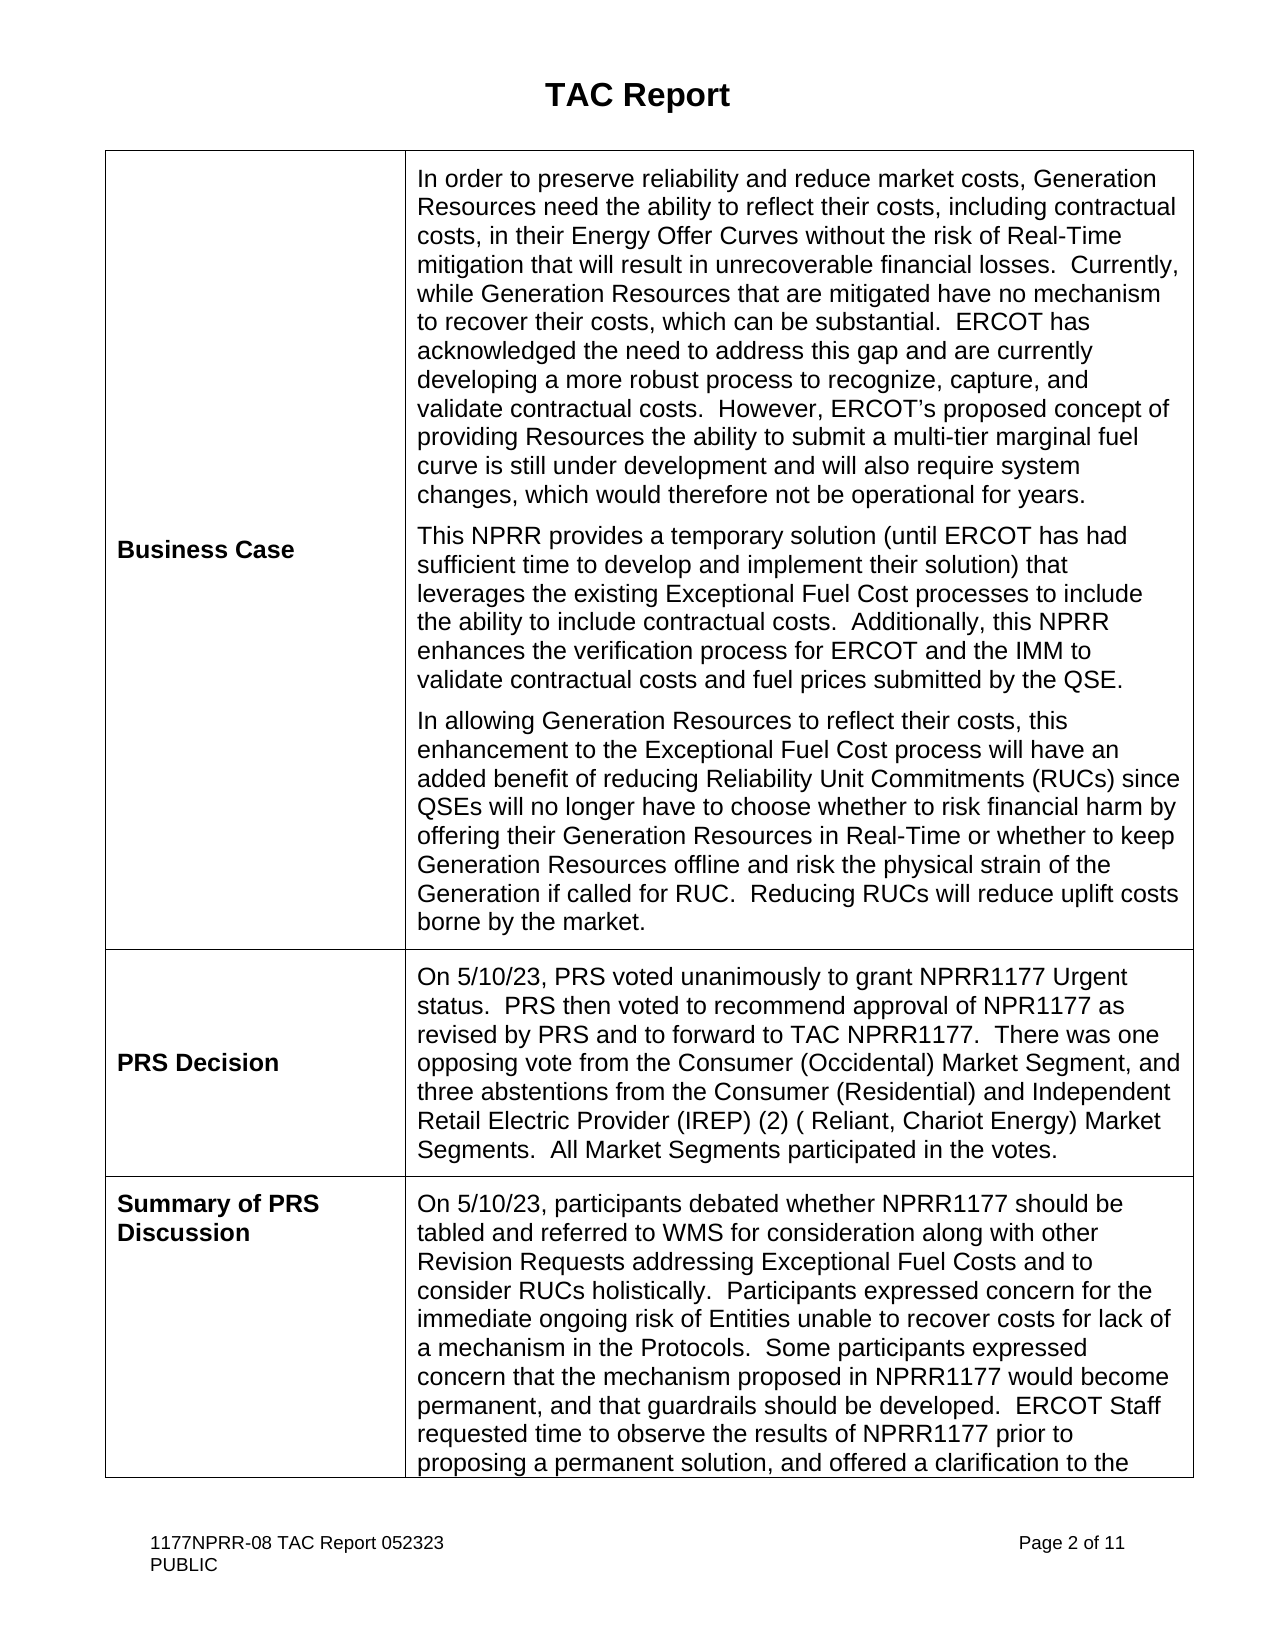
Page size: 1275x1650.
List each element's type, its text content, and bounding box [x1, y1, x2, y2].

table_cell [106, 1177, 405, 1477]
table_cell Business Case [106, 151, 405, 948]
table_cell In order to preserve reliability and reduce market costs, Generation Resources need the ability to reflect their costs, including contractual costs, in their Energy Offer Curves without the risk of Real-Time mitigation that will result in unrecoverable financial losses. Currently, while Generation Resources that are mitigated have no mechanism to recover their costs, which can be substantial. ERCOT has acknowledged the need to address this gap and are currently developing a more robust process to recognize, capture, and validate contractual costs. However, ERCOT’s proposed concept of providing Resources the ability to submit a multi-tier marginal fuel curve is still under development and will also require system changes, which would therefore not be operational for years. This NPRR provides a temporary solution (until ERCOT has had sufficient time to develop and implement their solution) that leverages the existing Exceptional Fuel Cost processes to include the ability to include contractual costs. Additionally, this NPRR enhances the verification process for ERCOT and the IMM to validate contractual costs and fuel prices submitted by the QSE. In allowing Generation Resources to reflect their costs, this enhancement to the Exceptional Fuel Cost process will have an added benefit of reducing Reliability Unit Commitments (RUCs) since QSEs will no longer have to choose whether to risk financial harm by offering their Generation Resources in Real-Time or whether to keep Generation Resources offline and risk the physical strain of the Generation if called for RUC. Reducing RUCs will reduce uplift costs borne by the market. [406, 151, 1193, 948]
table_cell On 5/10/23, PRS voted unanimously to grant NPRR1177 Urgent status. PRS then voted to recommend approval of NPR1177 as revised by PRS and to forward to TAC NPRR1177. There was one opposing vote from the Consumer (Occidental) Market Segment, and three abstentions from the Consumer (Residential) and Independent Retail Electric Provider (IREP) (2) ( Reliant, Chariot Energy) Market Segments. All Market Segments participated in the votes. [406, 950, 1193, 1176]
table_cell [406, 1177, 1193, 1477]
table_cell PRS Decision [106, 950, 405, 1176]
